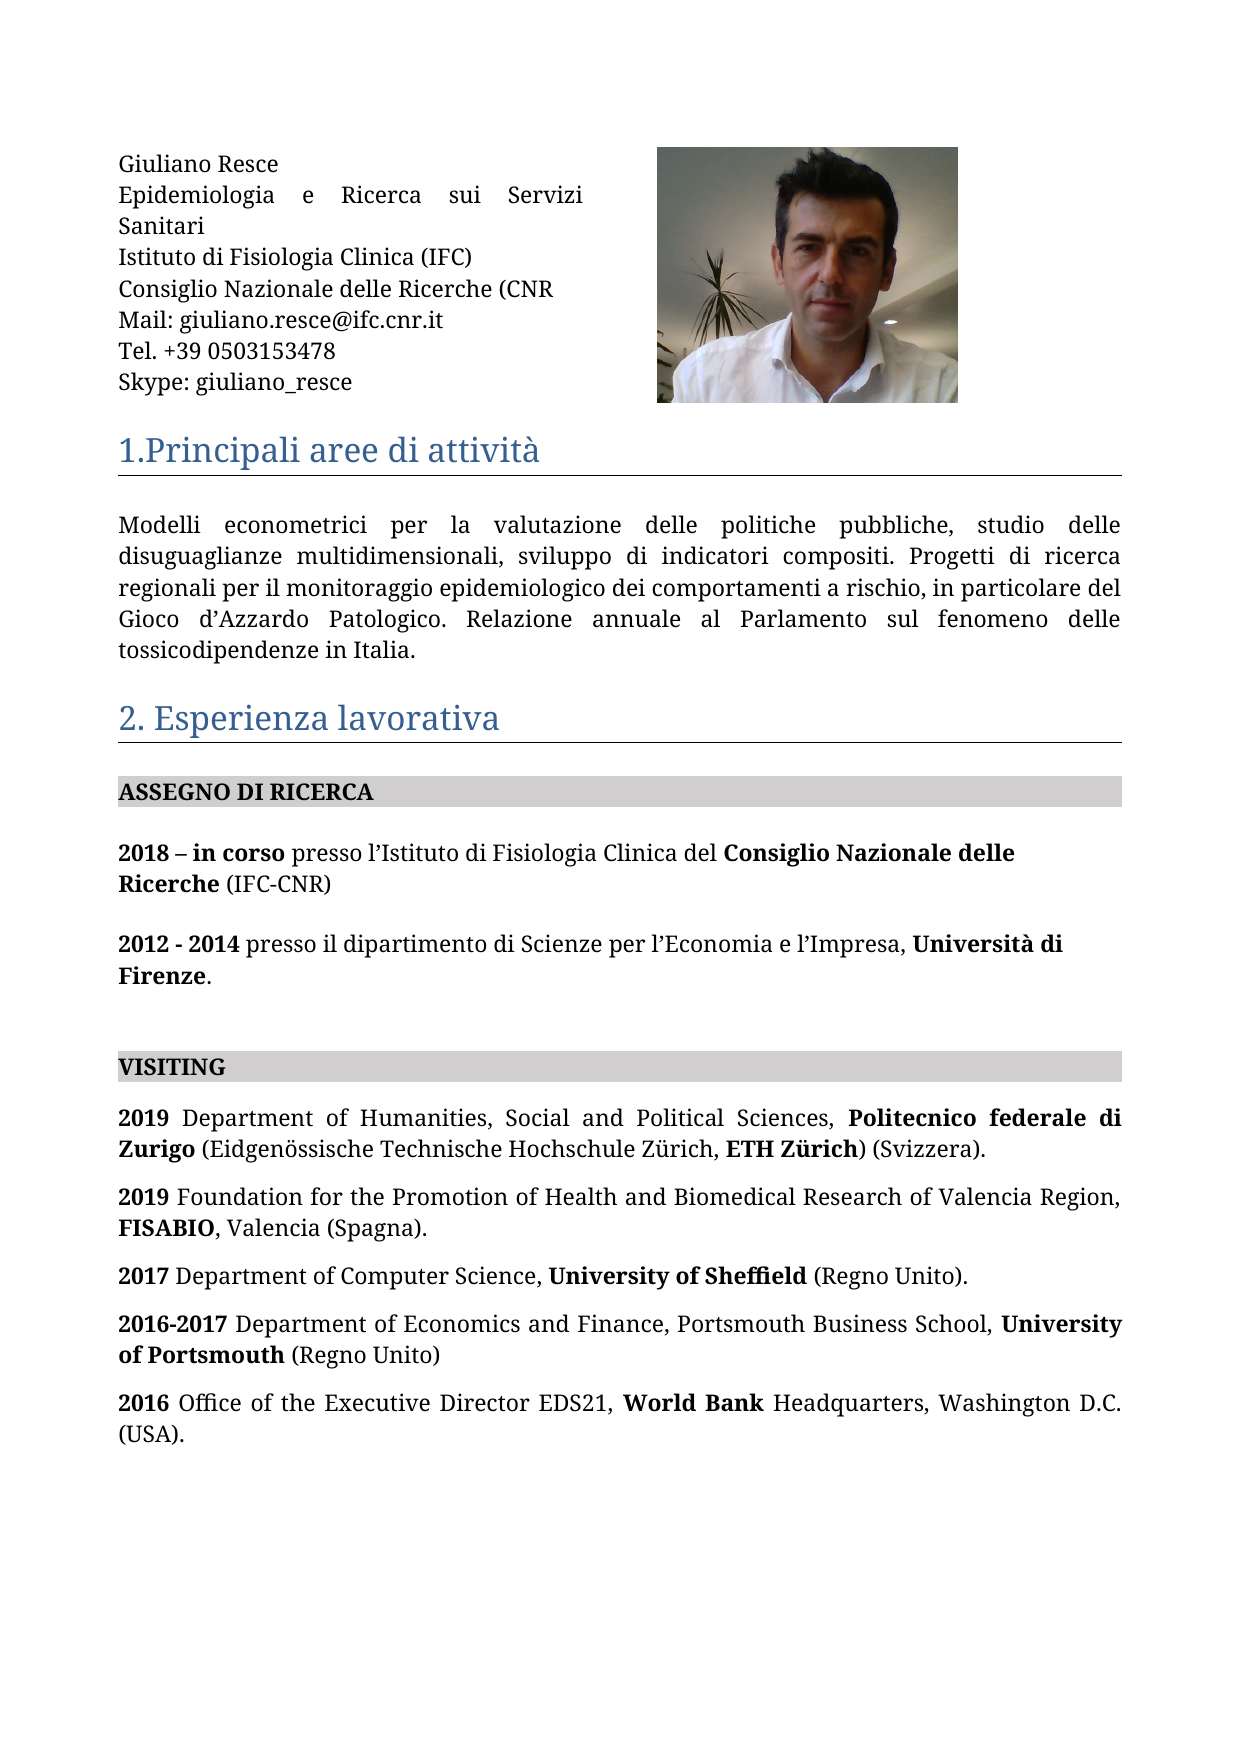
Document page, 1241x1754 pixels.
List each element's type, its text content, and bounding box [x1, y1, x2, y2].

subtitle 1.Principali aree di attività [118, 427, 1122, 475]
text ASSEGNO DI RICERCA [118, 776, 1122, 807]
text Giuliano Resce [118, 148, 583, 179]
text 2019 Foundation for the Promotion of Health and Biomedical Research of Valencia Region, FISABIO, Valencia (Spagna). [118, 1181, 1122, 1243]
text Epidemiologia e Ricerca sui Servizi Sanitari [118, 179, 583, 241]
text Modelli econometrici per la valutazione delle politiche pubbliche, studio delle disuguaglianze multidimensionali, sviluppo di indicatori compositi. Progetti di ricerca regionali per il monitoraggio epidemiologico dei comportamenti a rischio, in particolare del Gioco d’Azzardo Patologico. Relazione annuale al Parlamento sul fenomeno delle tossicodipendenze in Italia. [118, 509, 1122, 665]
picture [657, 147, 958, 403]
text Consiglio Nazionale delle Ricerche (CNR [118, 273, 583, 304]
text 2019 Department of Humanities, Social and Political Sciences, Politecnico federale di Zurigo (Eidgenössische Technische Hochschule Zürich, ETH Zürich) (Svizzera). [118, 1102, 1122, 1164]
text 2012 - 2014 presso il dipartimento di Scienze per l’Economia e l’Impresa, Università di Firenze. [118, 928, 1122, 991]
text VISITING [118, 1051, 1122, 1082]
text 2016 Office of the Executive Director EDS21, World Bank Headquarters, Washington D.C. (USA). [118, 1387, 1122, 1449]
text Skype: giuliano_resce [118, 366, 583, 398]
subtitle 2. Esperienza lavorativa [118, 694, 1122, 742]
text Tel. +39 0503153478 [118, 335, 583, 366]
text Mail: giuliano.resce@ifc.cnr.it [118, 304, 583, 335]
text 2017 Department of Computer Science, University of Sheffield (Regno Unito). [118, 1260, 1122, 1291]
text 2016-2017 Department of Economics and Finance, Portsmouth Business School, University of Portsmouth (Regno Unito) [118, 1308, 1122, 1370]
text 2018 – in corso presso l’Istituto di Fisiologia Clinica del Consiglio Nazionale delle Ricerche (IFC-CNR) [118, 837, 1122, 899]
text Istituto di Fisiologia Clinica (IFC) [118, 241, 583, 273]
